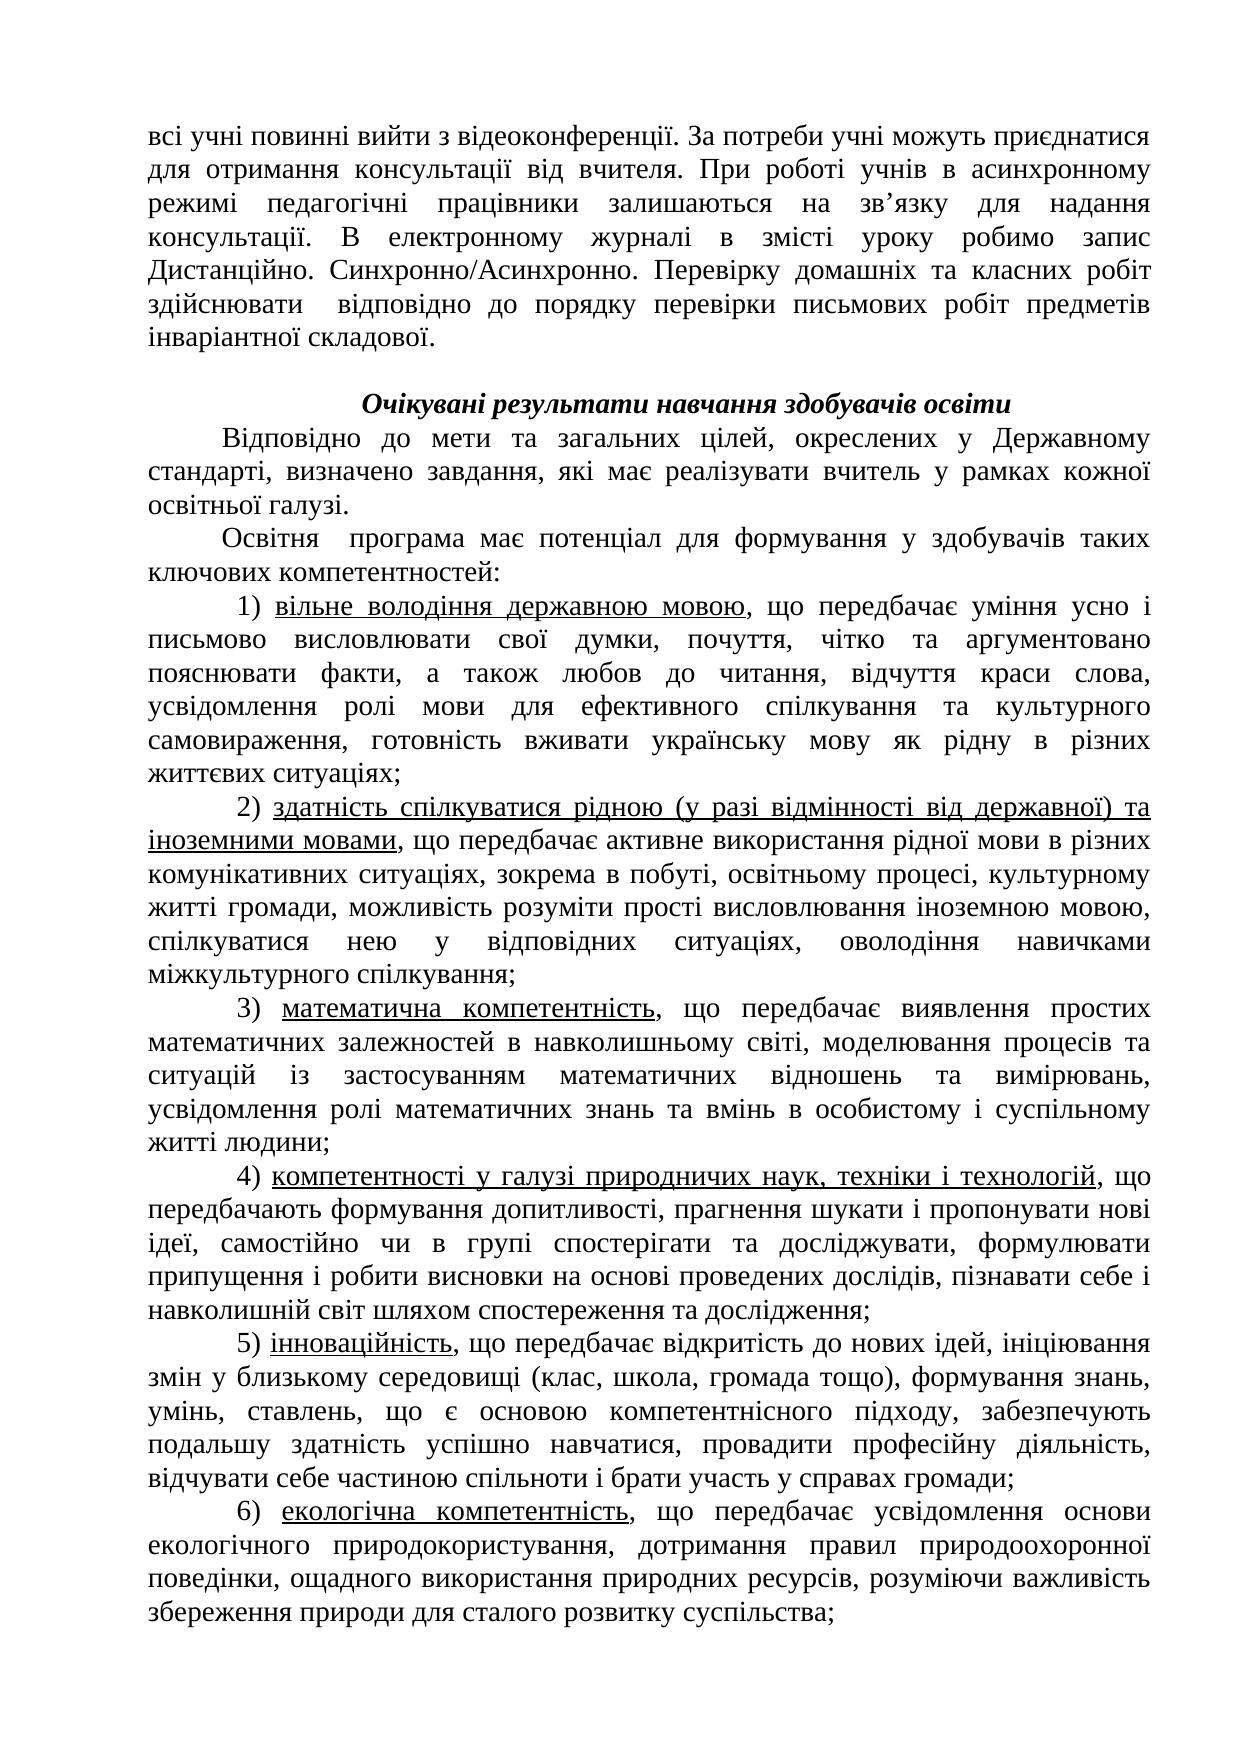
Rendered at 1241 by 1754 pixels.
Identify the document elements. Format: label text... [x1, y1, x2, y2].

text Освітня програма має потенціал для формування у здобувачів таких ключових компетентностей: [148, 521, 1152, 588]
text Очікувані результати навчання здобувачів освіти [148, 386, 1152, 420]
text 4) компетентності у галузі природничих наук, техніки і технологій, що передбачають формування допитливості, прагнення шукати і пропонувати нові ідеї, самостійно чи в групі спостерігати та досліджувати, формулювати припущення і робити висновки на основі проведених дослідів, пізнавати себе і навколишній світ шляхом спостереження та дослідження; [148, 1158, 1152, 1326]
text 1) вільне володіння державною мовою, що передбачає уміння усно і письмово висловлювати свої думки, почуття, чітко та аргументовано пояснювати факти, а також любов до читання, відчуття краси слова, усвідомлення ролі мови для ефективного спілкування та культурного самовираження, готовність вживати українську мову як рідну в різних життєвих ситуаціях; [148, 588, 1152, 789]
text Відповідно до мети та загальних цілей, окреслених у Державному стандарті, визначено завдання, які має реалізувати вчитель у рамках кожної освітньої галузі. [148, 420, 1152, 521]
text 2) здатність спілкуватися рідною (у разі відмінності від державної) та іноземними мовами, що передбачає активне використання рідної мови в різних комунікативних ситуаціях, зокрема в побуті, освітньому процесі, культурному житті громади, можливість розуміти прості висловлювання іноземною мовою, спілкуватися нею у відповідних ситуаціях, оволодіння навичками міжкультурного спілкування; [148, 789, 1152, 990]
text 5) інноваційність, що передбачає відкритість до нових ідей, ініціювання змін у близькому середовищі (клас, школа, громада тощо), формування знань, умінь, ставлень, що є основою компетентнісного підходу, забезпечують подальшу здатність успішно навчатися, провадити професійну діяльність, відчувати себе частиною спільноти і брати участь у справах громади; [148, 1326, 1152, 1493]
text 3) математична компетентність, що передбачає виявлення простих математичних залежностей в навколишньому світі, моделювання процесів та ситуацій із застосуванням математичних відношень та вимірювань, усвідомлення ролі математичних знань та вмінь в особистому і суспільному житті людини; [148, 990, 1152, 1158]
text 6) екологічна компетентність, що передбачає усвідомлення основи екологічного природокористування, дотримання правил природоохоронної поведінки, ощадного використання природних ресурсів, розуміючи важливість збереження природи для сталого розвитку суспільства; [148, 1493, 1152, 1627]
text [148, 118, 1152, 353]
